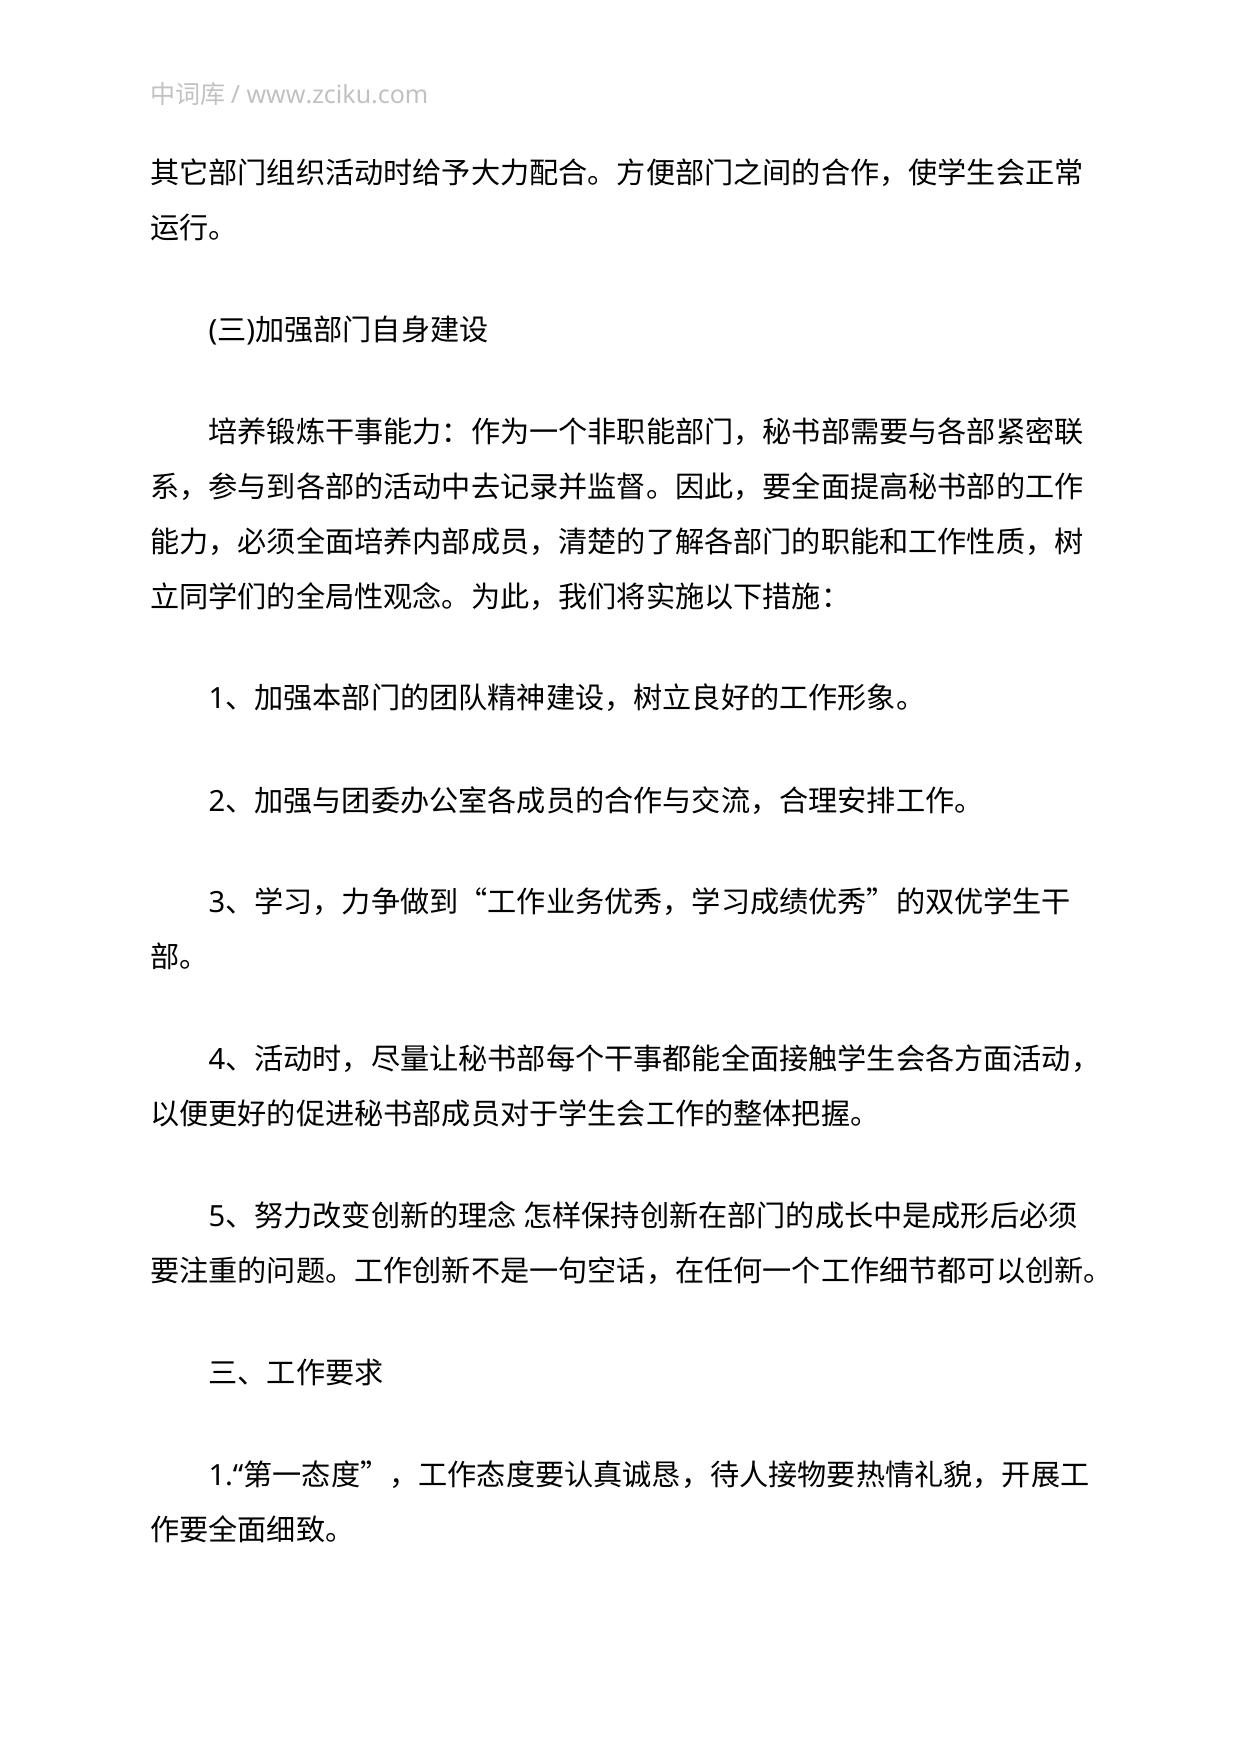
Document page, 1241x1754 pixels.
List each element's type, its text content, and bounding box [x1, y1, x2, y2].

text 2、加强与团委办公室各成员的合作与交流，合理安排工作。 [150, 777, 1090, 819]
text 三、工作要求 [150, 1349, 1090, 1392]
text 1.“第一态度”，工作态度要认真诚恳，待人接物要热情礼貌，开展工作要全面细致。 [150, 1451, 1090, 1548]
text 3、学习，力争做到“工作业务优秀，学习成绩优秀”的双优学生干部。 [150, 879, 1090, 976]
text (三)加强部门自身建设 [150, 307, 1090, 349]
text 5、努力改变创新的理念 怎样保持创新在部门的成长中是成形后必须要注重的问题。工作创新不是一句空话，在任何一个工作细节都可以创新。 [150, 1193, 1090, 1290]
text 1、加强本部门的团队精神建设，树立良好的工作形象。 [150, 675, 1090, 717]
text 培养锻炼干事能力：作为一个非职能部门，秘书部需要与各部紧密联系，参与到各部的活动中去记录并监督。因此，要全面提高秘书部的工作能力，必须全面培养内部成员，清楚的了解各部门的职能和工作性质，树立同学们的全局性观念。为此，我们将实施以下措施： [150, 409, 1090, 616]
text 4、活动时，尽量让秘书部每个干事都能全面接触学生会各方面活动，以便更好的促进秘书部成员对于学生会工作的整体把握。 [150, 1036, 1090, 1133]
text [150, 150, 1090, 247]
